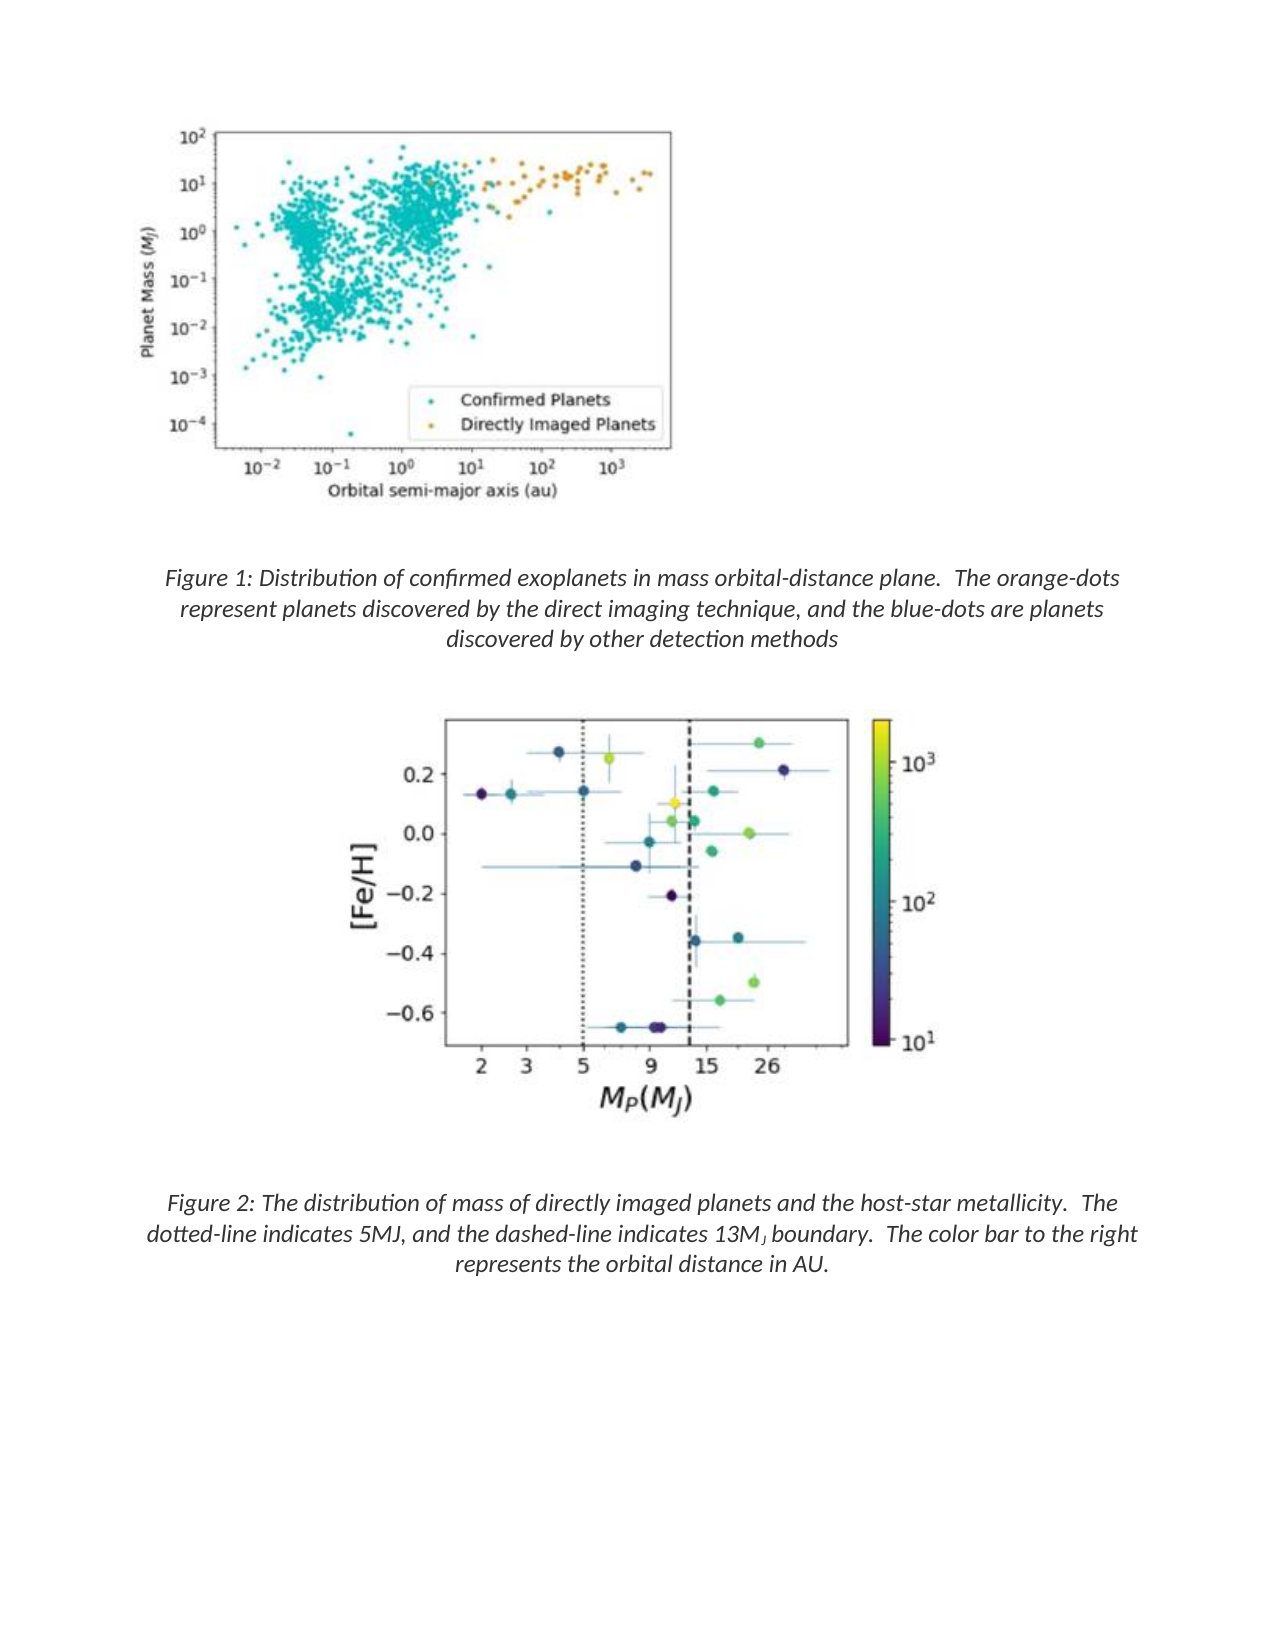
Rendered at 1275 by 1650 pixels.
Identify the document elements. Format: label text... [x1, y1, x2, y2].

text Figure 2: The distribution of mass of directly imaged planets and the host-star metallicity. The dotted-line indicates 5MJ, and the dashed-line indicates 13MJ boundary. The color bar to the right represents the orbital distance in AU. [133, 1188, 1152, 1279]
picture [132, 118, 678, 507]
picture [338, 709, 947, 1132]
text Figure 1: Distribution of confirmed exoplanets in mass orbital-distance plane. The orange-dots represent planets discovered by the direct imaging technique, and the blue-dots are planets discovered by other detection methods [133, 562, 1152, 654]
